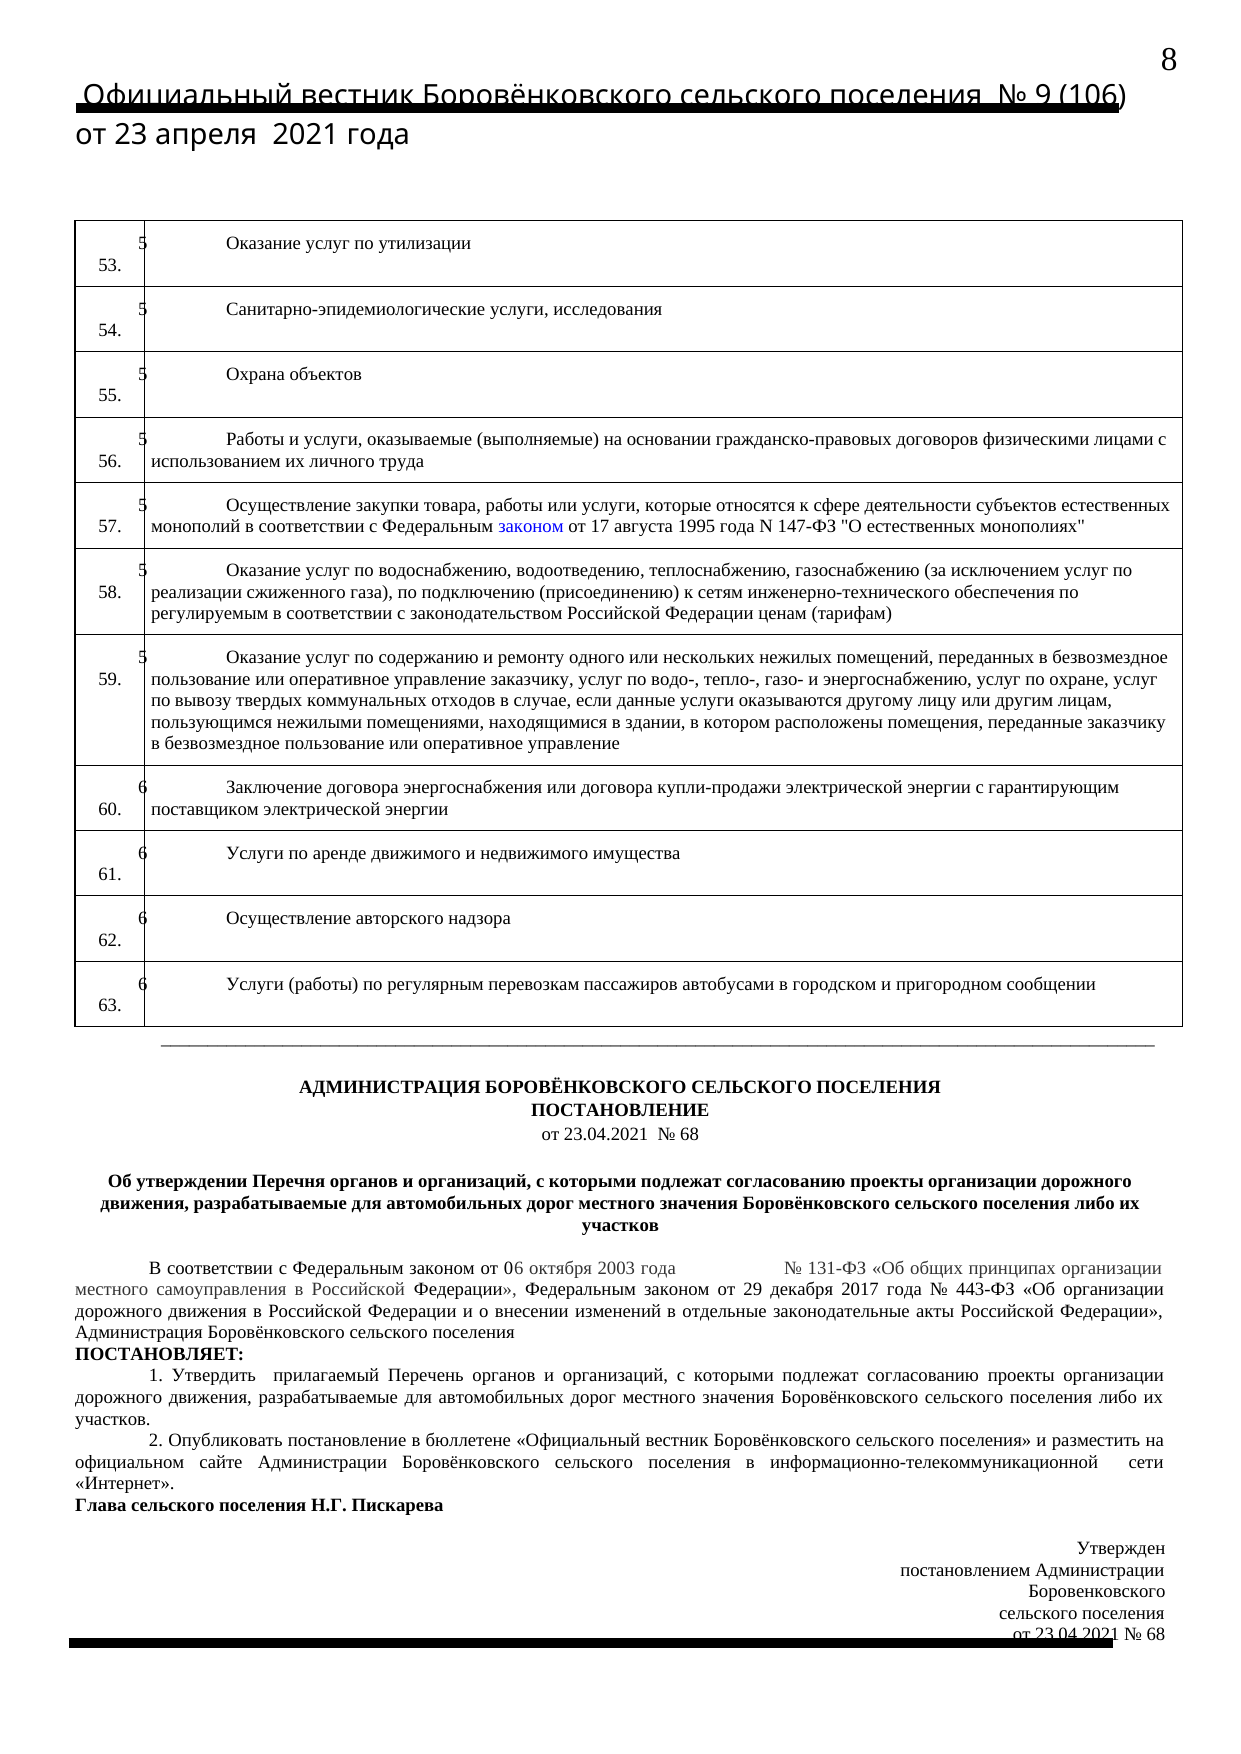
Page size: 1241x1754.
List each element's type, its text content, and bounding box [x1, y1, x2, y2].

text ПОСТАНОВЛЯЕТ: [75, 1343, 1165, 1364]
text Об утверждении Перечня органов и организаций, с которыми подлежат согласованию проекты организации дорожного движения, разрабатываемые для автомобильных дорог местного значения Боровёнковского сельского поселения либо их участков [75, 1170, 1165, 1235]
subtitle АДМИНИСТРАЦИЯ БОРОВЁНКОВСКОГО СЕЛЬСКОГО ПОСЕЛЕНИЯ [75, 1074, 1165, 1099]
text от 23.04.2021 № 68 [75, 1623, 1165, 1645]
text постановлением Администрации [75, 1558, 1165, 1580]
table_cell 558. [76, 549, 144, 634]
table_cell Заключение договора энергоснабжения или договора купли-продажи электрической энергии с гарантирующим поставщиком электрической энергии [145, 766, 1182, 830]
table_cell Оказание услуг по водоснабжению, водоотведению, теплоснабжению, газоснабжению (за исключением услуг по реализации сжиженного газа), по подключению (присоединению) к сетям инженерно-технического обеспечения по регулируемым в соответствии с законодательством Российской Федерации ценам (тарифам) [145, 549, 1182, 634]
text от 23.04.2021 № 68 [75, 1120, 1165, 1145]
table_cell 662. [76, 896, 144, 961]
text 1. Утвердить прилагаемый Перечень органов и организаций, с которыми подлежат согласованию проекты организации дорожного движения, разрабатываемые для автомобильных дорог местного значения Боровёнковского сельского поселения либо их участков. [75, 1364, 1165, 1429]
table_cell 553. [76, 221, 144, 286]
text ПОСТАНОВЛЕНИЕ [75, 1099, 1165, 1120]
table_cell Оказание услуг по утилизации [145, 221, 1182, 286]
table_cell 556. [76, 418, 144, 482]
text сельского поселения [75, 1602, 1165, 1623]
text Утвержден [75, 1537, 1165, 1558]
table_cell Услуги (работы) по регулярным перевозкам пассажиров автобусами в городском и пригородном сообщении [145, 962, 1182, 1026]
table_cell 554. [76, 287, 144, 351]
table_cell 660. [76, 766, 144, 830]
table_cell Охрана объектов [145, 352, 1182, 417]
text Боровенковского [75, 1580, 1165, 1602]
table_cell 559. [76, 635, 144, 764]
table_cell Оказание услуг по содержанию и ремонту одного или нескольких нежилых помещений, переданных в безвозмездное пользование или оперативное управление заказчику, услуг по водо-, тепло-, газо- и энергоснабжению, услуг по охране, услуг по вывозу твердых коммунальных отходов в случае, если данные услуги оказываются другому лицу или другим лицам, пользующимся нежилыми помещениями, находящимися в здании, в котором расположены помещения, переданные заказчику в безвозмездное пользование или оперативное управление [145, 635, 1182, 764]
table_cell Санитарно-эпидемиологические услуги, исследования [145, 287, 1182, 351]
table_cell 661. [76, 831, 144, 895]
text __________________________________________________________________________________________________________ [75, 1027, 1165, 1049]
table_cell 557. [76, 483, 144, 547]
text Глава сельского поселения Н.Г. Пискарева [75, 1494, 1165, 1515]
table_cell Работы и услуги, оказываемые (выполняемые) на основании гражданско-правовых договоров физическими лицами с использованием их личного труда [145, 418, 1182, 482]
table_cell Осуществление закупки товара, работы или услуги, которые относятся к сфере деятельности субъектов естественных монополий в соответствии с Федеральным законом от 17 августа 1995 года N 147-ФЗ "О естественных монополиях" [145, 483, 1182, 547]
table_cell 555. [76, 352, 144, 417]
table_cell Осуществление авторского надзора [145, 896, 1182, 961]
text В соответствии с Федеральным законом от 06 октября 2003 года № 131-ФЗ «Об общих принципах организации местного самоуправления в Российской Федерации», Федеральным законом от 29 декабря 2017 года № 443-ФЗ «Об организации дорожного движения в Российской Федерации и о внесении изменений в отдельные законодательные акты Российской Федерации», Администрация Боровёнковского сельского поселения [75, 1257, 1165, 1343]
table_cell 663. [76, 962, 144, 1026]
table_cell Услуги по аренде движимого и недвижимого имущества [145, 831, 1182, 895]
text 2. Опубликовать постановление в бюллетене «Официальный вестник Боровёнковского сельского поселения» и разместить на официальном сайте Администрации Боровёнковского сельского поселения в информационно-телекоммуникационной сети «Интернет». [75, 1429, 1165, 1494]
